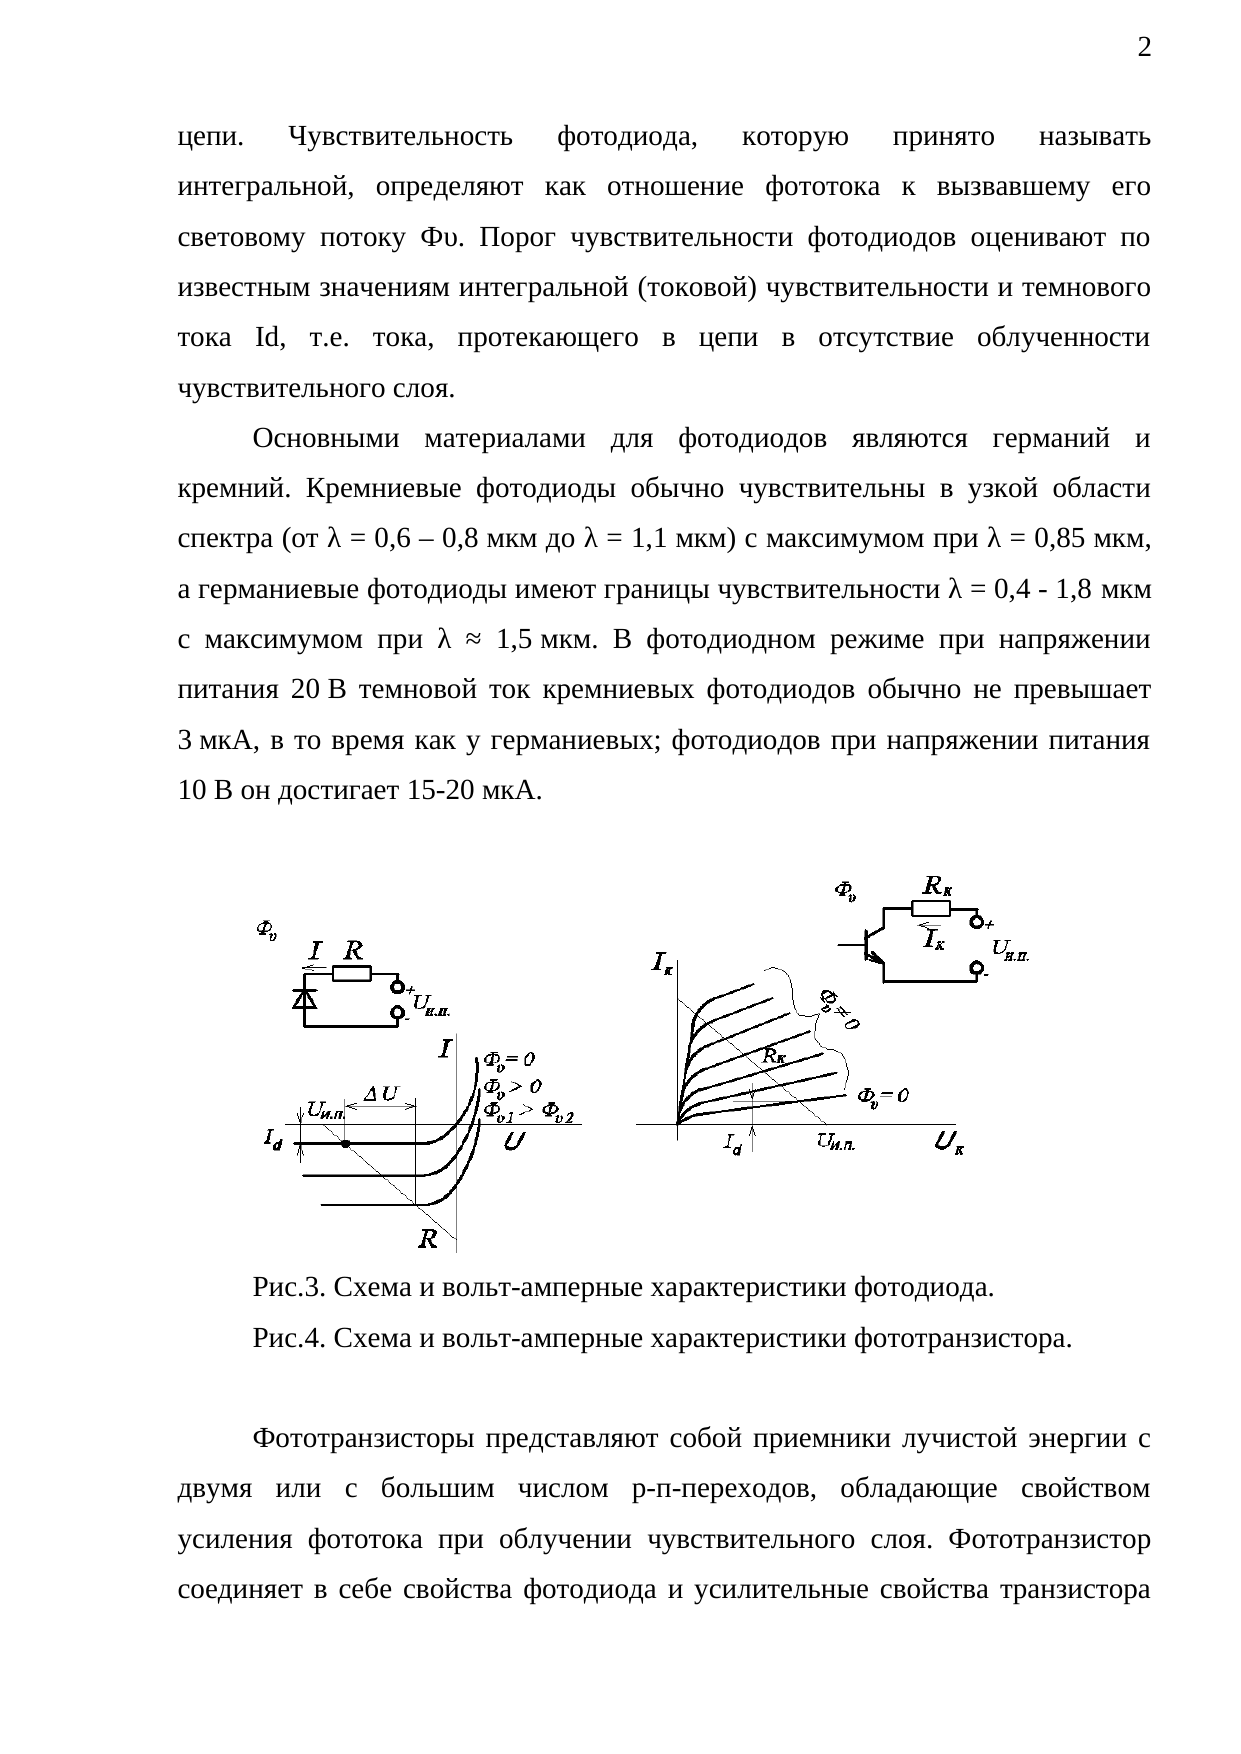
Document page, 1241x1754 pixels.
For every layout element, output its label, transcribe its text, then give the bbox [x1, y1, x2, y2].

picture [252, 872, 1031, 1253]
text Рис.4. Схема и вольт-амперные характеристики фототранзистора. [177, 1320, 1152, 1353]
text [177, 118, 1152, 403]
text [177, 1420, 1152, 1605]
text Основными материалами для фотодиодов являются германий и кремний. Кремниевые фотодиоды обычно чувствительны в узкой области спектра (от λ = 0,6 – 0,8 мкм до λ = 1,1 мкм) с максимумом при λ = 0,85 мкм, а германиевые фотодиоды имеют границы чувствительности λ = 0,4 - 1,8 мкм с максимумом при λ ≈ 1,5 мкм. В фотодиодном режиме при напряжении питания 20 В темновой ток кремниевых фотодиодов обычно не превышает 3 мкА, в то время как у германиевых; фотодиодов при напряжении питания 10 В он достигает 15-20 мкА. [177, 420, 1152, 806]
text Рис.3. Схема и вольт-амперные характеристики фотодиода. [177, 1269, 1152, 1303]
